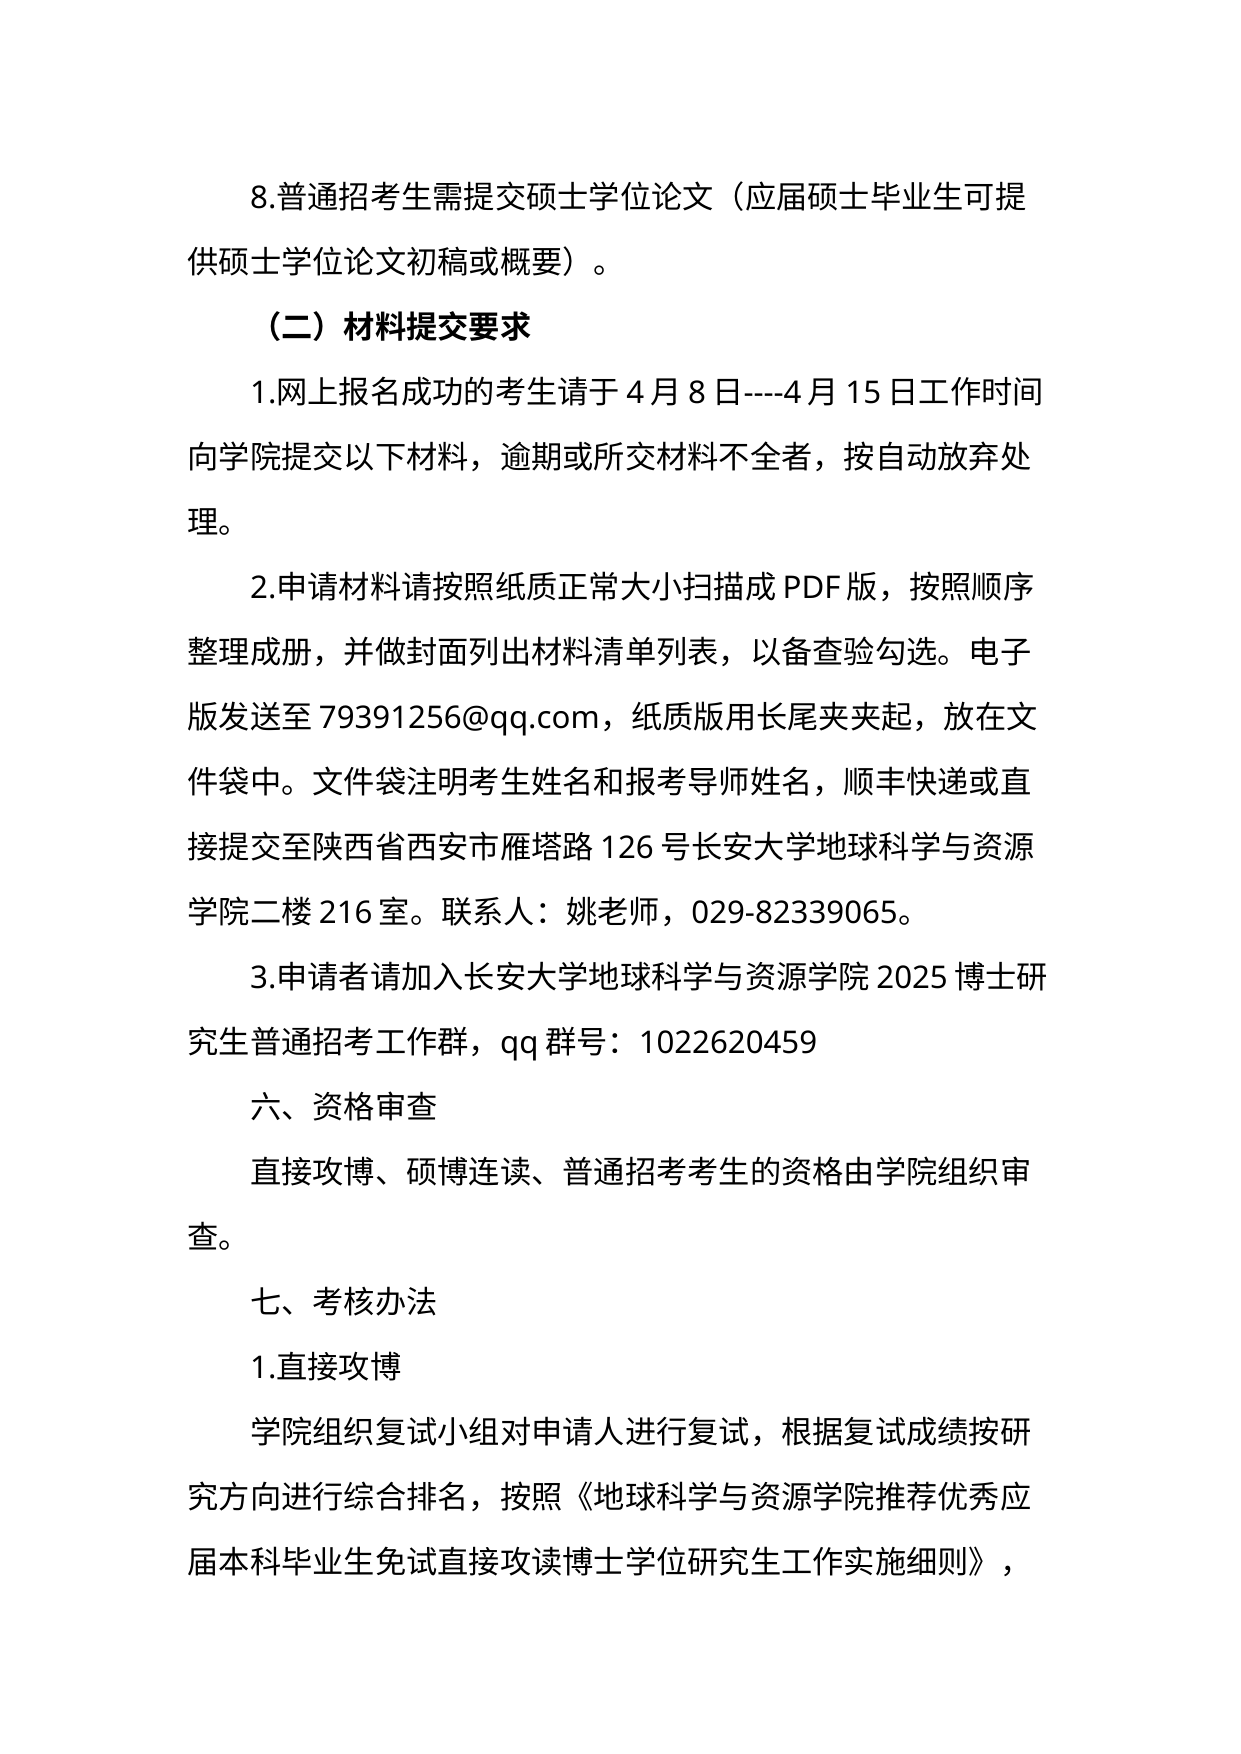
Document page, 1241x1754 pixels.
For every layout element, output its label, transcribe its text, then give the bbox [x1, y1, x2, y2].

text 1.直接攻博 [187, 1332, 1053, 1397]
text 8.普通招考生需提交硕士学位论文（应届硕士毕业生可提供硕士学位论文初稿或概要）。 [187, 162, 1053, 292]
text （二）材料提交要求 [187, 292, 1053, 357]
text 2.申请材料请按照纸质正常大小扫描成PDF版，按照顺序整理成册，并做封面列出材料清单列表，以备查验勾选。电子版发送至79391256@qq.com，纸质版用长尾夹夹起，放在文件袋中。文件袋注明考生姓名和报考导师姓名，顺丰快递或直接提交至陕西省西安市雁塔路126号长安大学地球科学与资源学院二楼216室。联系人：姚老师，029-82339065。 [187, 552, 1053, 942]
text 1.网上报名成功的考生请于4月8日----4月15日工作时间向学院提交以下材料，逾期或所交材料不全者，按自动放弃处理。 [187, 357, 1053, 552]
text 七、考核办法 [187, 1267, 1053, 1332]
text 六、资格审查 [187, 1072, 1053, 1137]
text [187, 1397, 1053, 1592]
text 直接攻博、硕博连读、普通招考考生的资格由学院组织审查。 [187, 1137, 1053, 1267]
text 3.申请者请加入长安大学地球科学与资源学院2025博士研究生普通招考工作群，qq群号：1022620459 [187, 942, 1053, 1072]
